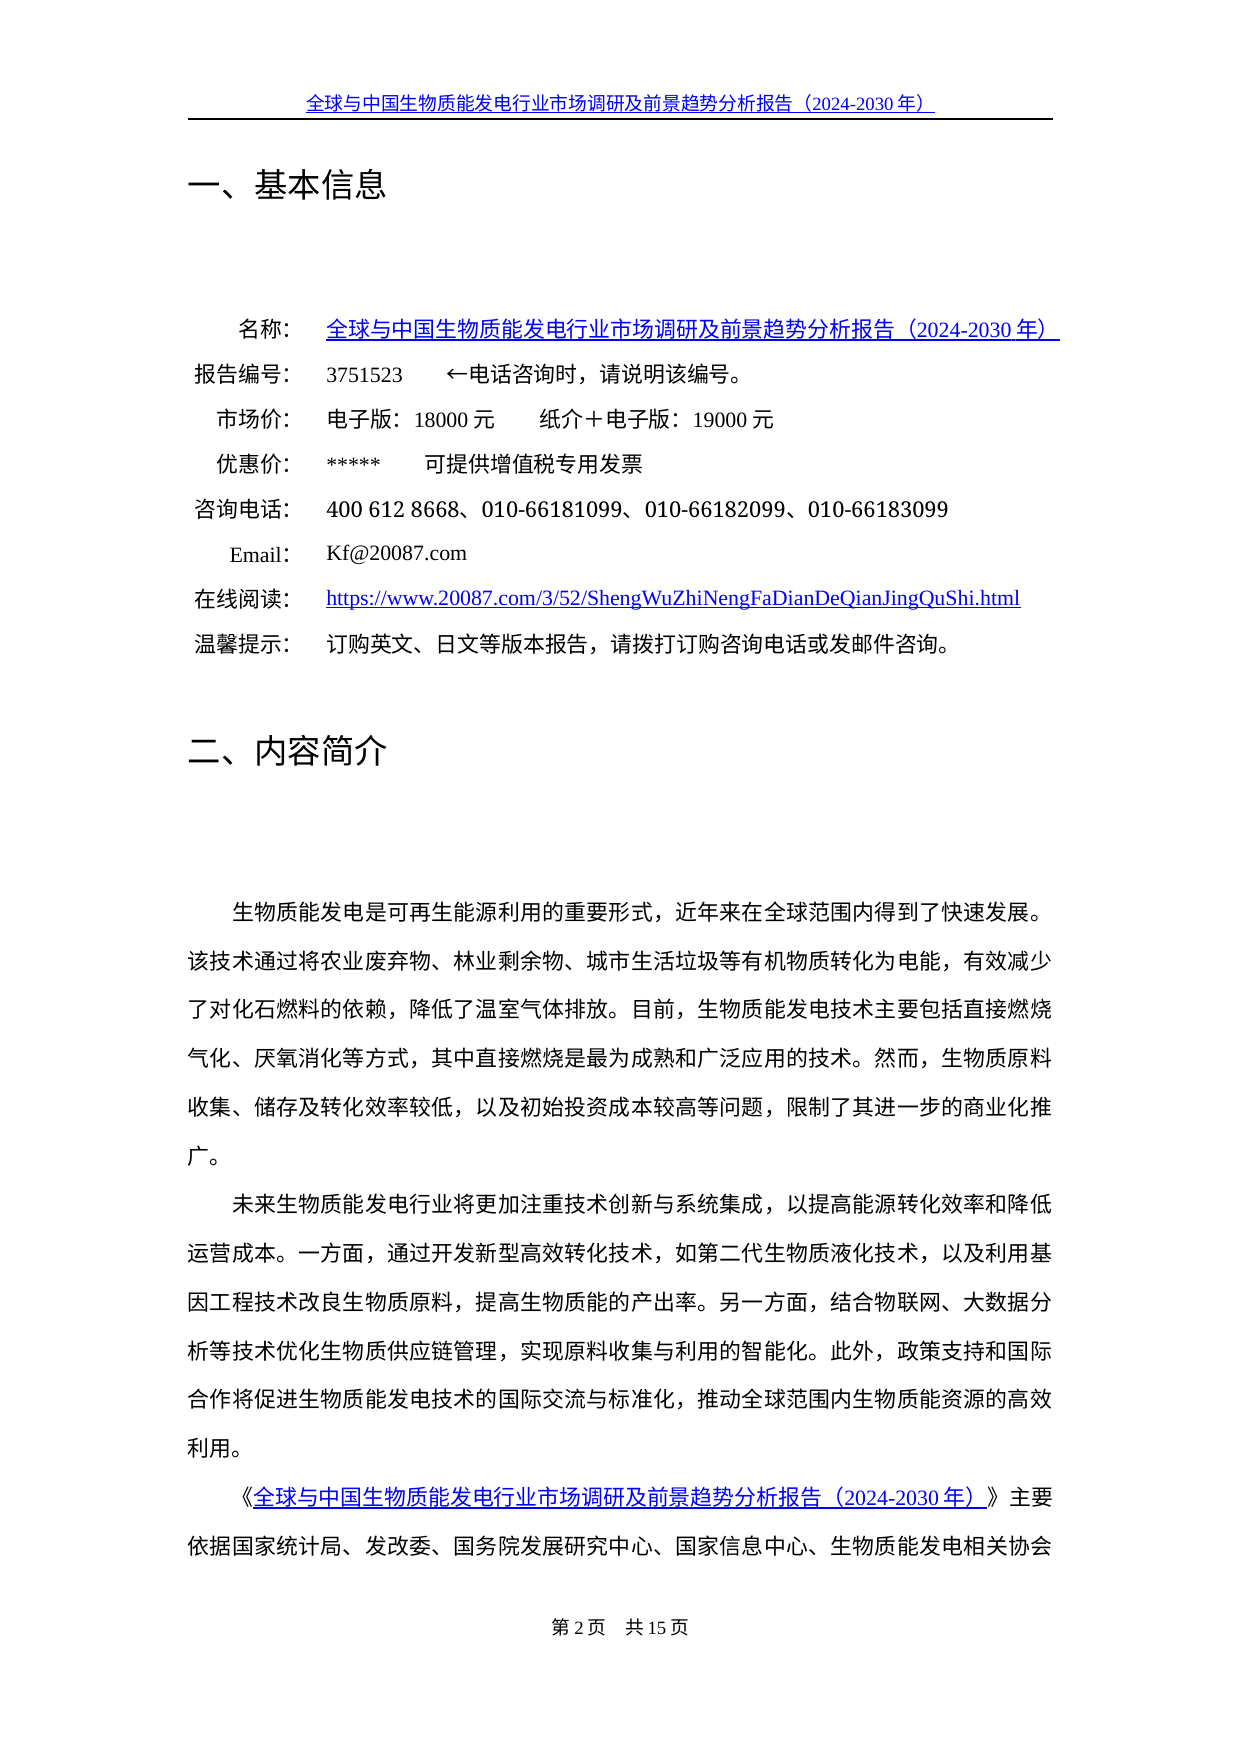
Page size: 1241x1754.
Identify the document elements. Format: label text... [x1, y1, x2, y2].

title 一、基本信息 [187, 150, 1053, 215]
table_cell ***** 可提供增值税专用发票 [315, 447, 1073, 492]
title 二、内容简介 [187, 717, 1053, 782]
table_cell 报告编号： [167, 357, 315, 402]
table_cell 优惠价： [167, 447, 315, 492]
table_cell [315, 582, 1073, 627]
table_cell 订购英文、日文等版本报告，请拨打订购咨询电话或发邮件咨询。 [315, 627, 1073, 672]
table_header 名称： [167, 312, 315, 357]
table_header 全球与中国生物质能发电行业市场调研及前景趋势分析报告（2024-2030年） [315, 312, 1073, 357]
table_cell 3751523 ←电话咨询时，请说明该编号。 [315, 357, 1073, 402]
table_cell 400 612 8668、010-66181099、010-66182099、010-66183099 [315, 492, 1073, 537]
table_cell Email： [167, 537, 315, 582]
table_cell Kf@20087.com [315, 537, 1073, 582]
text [187, 894, 1053, 1561]
table_cell 咨询电话： [167, 492, 315, 537]
table_cell 市场价： [167, 402, 315, 447]
table_cell 电子版：18000 元 纸介＋电子版：19000 元 [315, 402, 1073, 447]
table_cell 温馨提示： [167, 627, 315, 672]
table_cell 在线阅读： [167, 582, 315, 627]
